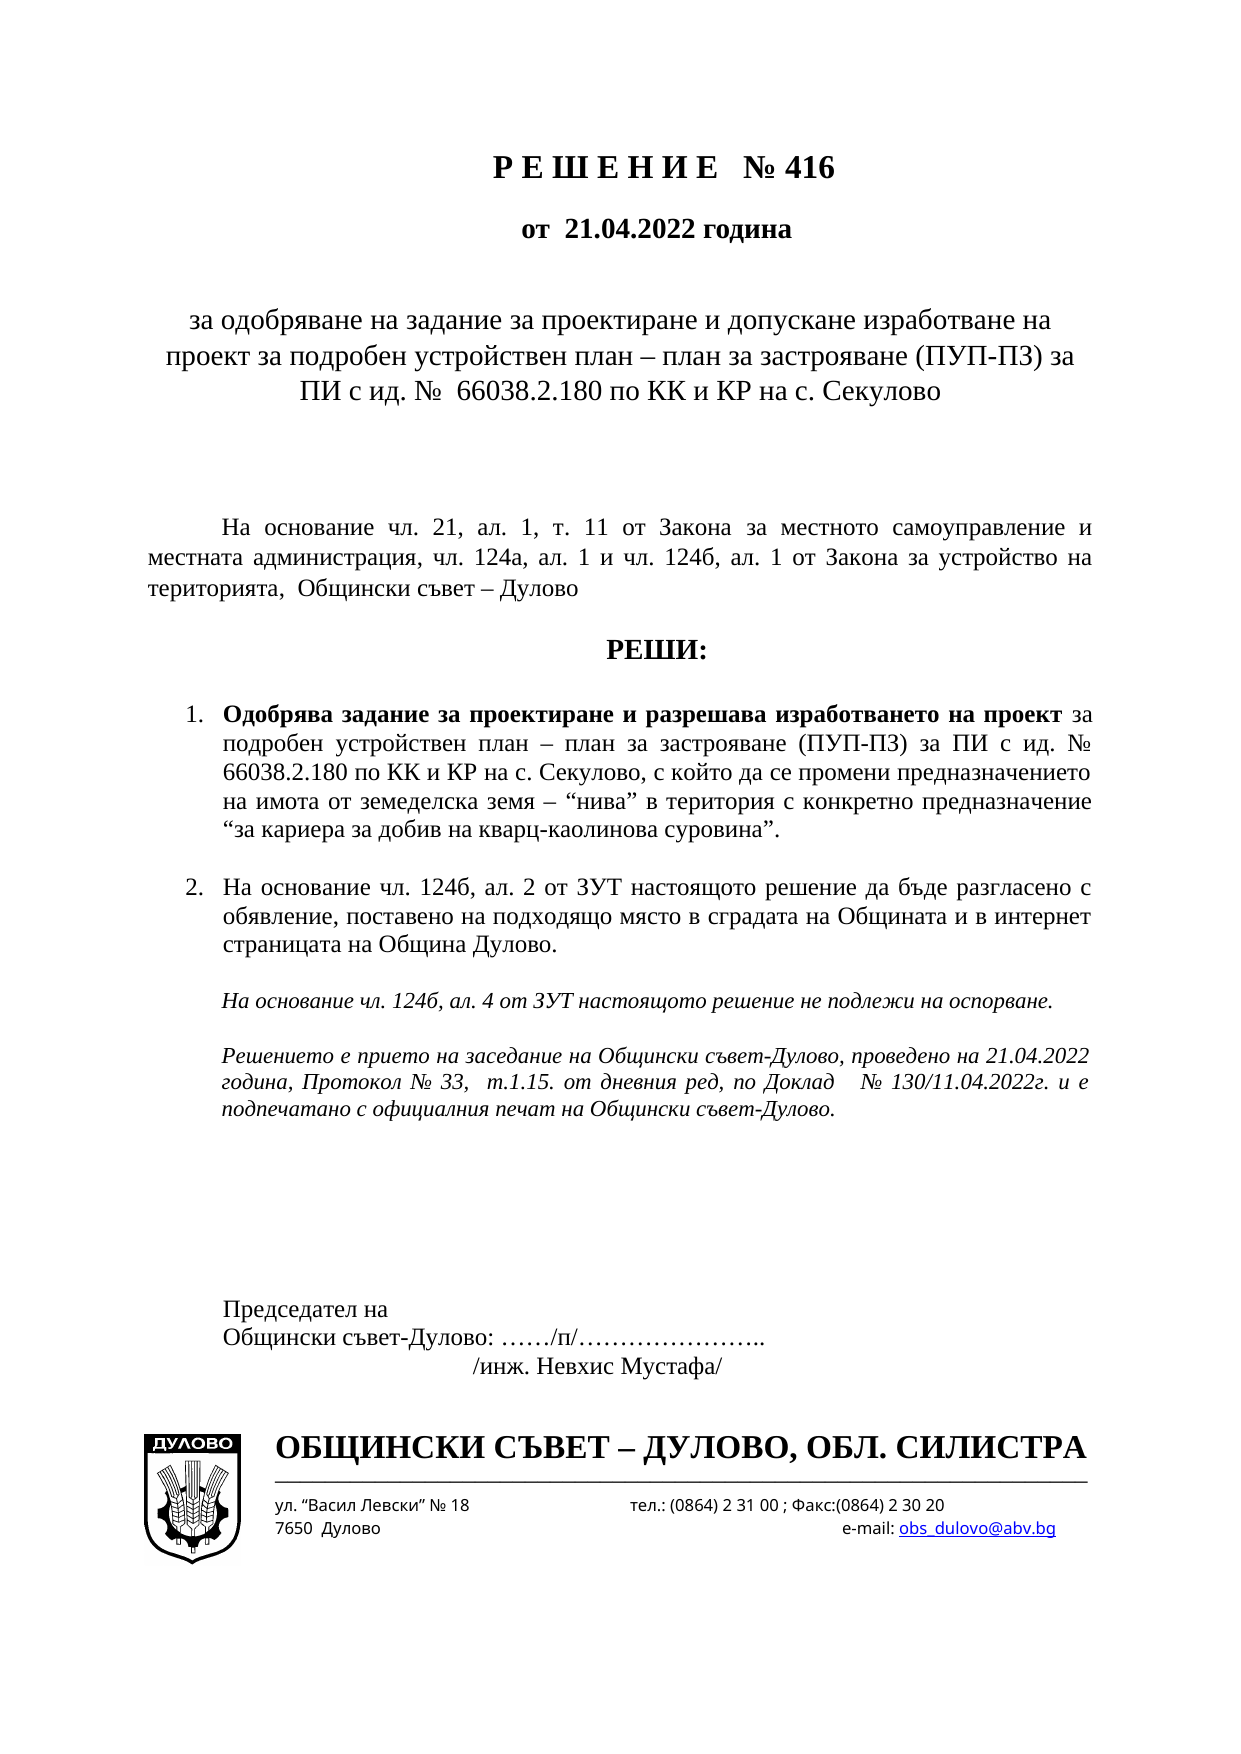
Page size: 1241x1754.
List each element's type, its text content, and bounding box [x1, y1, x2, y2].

text Р Е Ш Е Н И Е № 416 [443, 148, 1093, 186]
list Одобрява задание за проектиране и разрешава изработването на проект за подробен устройствен план – план за застрояване (ПУП-ПЗ) за ПИ с ид. № 66038.2.180 по КК и КР на с. Секулово, с който да се промени предназначението на имота от земеделска земя – “нива” в територия с конкретно предназначение “за кариера за добив на кварц-каолинова суровина”. [185, 699, 1093, 843]
text /инж. Невхис Мустафа/ [223, 1351, 1093, 1380]
text ––––––––––––––––––––––––––––––––––––––––––––––––––––––––––––––––– [241, 1465, 1093, 1494]
text Председател на [223, 1294, 1093, 1322]
text за одобряване на задание за проектиране и допускане изработване на проект за подробен устройствен план – план за застрояване (ПУП-ПЗ) за ПИ с ид. № 66038.2.180 по КК и КР на с. Секулово [148, 302, 1093, 407]
text ОБЩИНСКИ СЪВЕТ – ДУЛОВО, ОБЛ. СИЛИСТРА [148, 1427, 1093, 1465]
text На основание чл. 21, ал. 1, т. 11 от Закона за местното самоуправление и местната администрация, чл. 124а, ал. 1 и чл. 124б, ал. 1 от Закона за устройство на територията, Общински съвет – Дулово [148, 512, 1093, 602]
text от 21.04.2022 година [148, 211, 1093, 244]
list На основание чл. 124б, ал. 2 от ЗУТ настоящото решение да бъде разгласено с обявление, поставено на подходящо място в сградата на Общината и в интернет страницата на Община Дулово. [185, 872, 1093, 958]
text РЕШИ: [148, 632, 1093, 666]
text 7650 Дулово e-mail: obs_dulovo@abv.bg [241, 1517, 1093, 1539]
text Решението е прието на заседание на Общински съвет-Дулово, проведено на 21.04.2022 година, Протокол № 33, т.1.15. от дневния ред, по Доклад № 130/11.04.2022г. и е подпечатано с официалния печат на Общински съвет-Дулово. [221, 1042, 1093, 1121]
text Общински съвет-Дулово: ……/п/………………….. [223, 1322, 1093, 1351]
text ул. “Васил Левски” № 18 тел.: (0864) 2 31 00 ; Факс:(0864) 2 30 20 [241, 1494, 1093, 1517]
text На основание чл. 124б, ал. 4 от ЗУТ настоящото решение не подлежи на оспорване. [148, 987, 1093, 1013]
